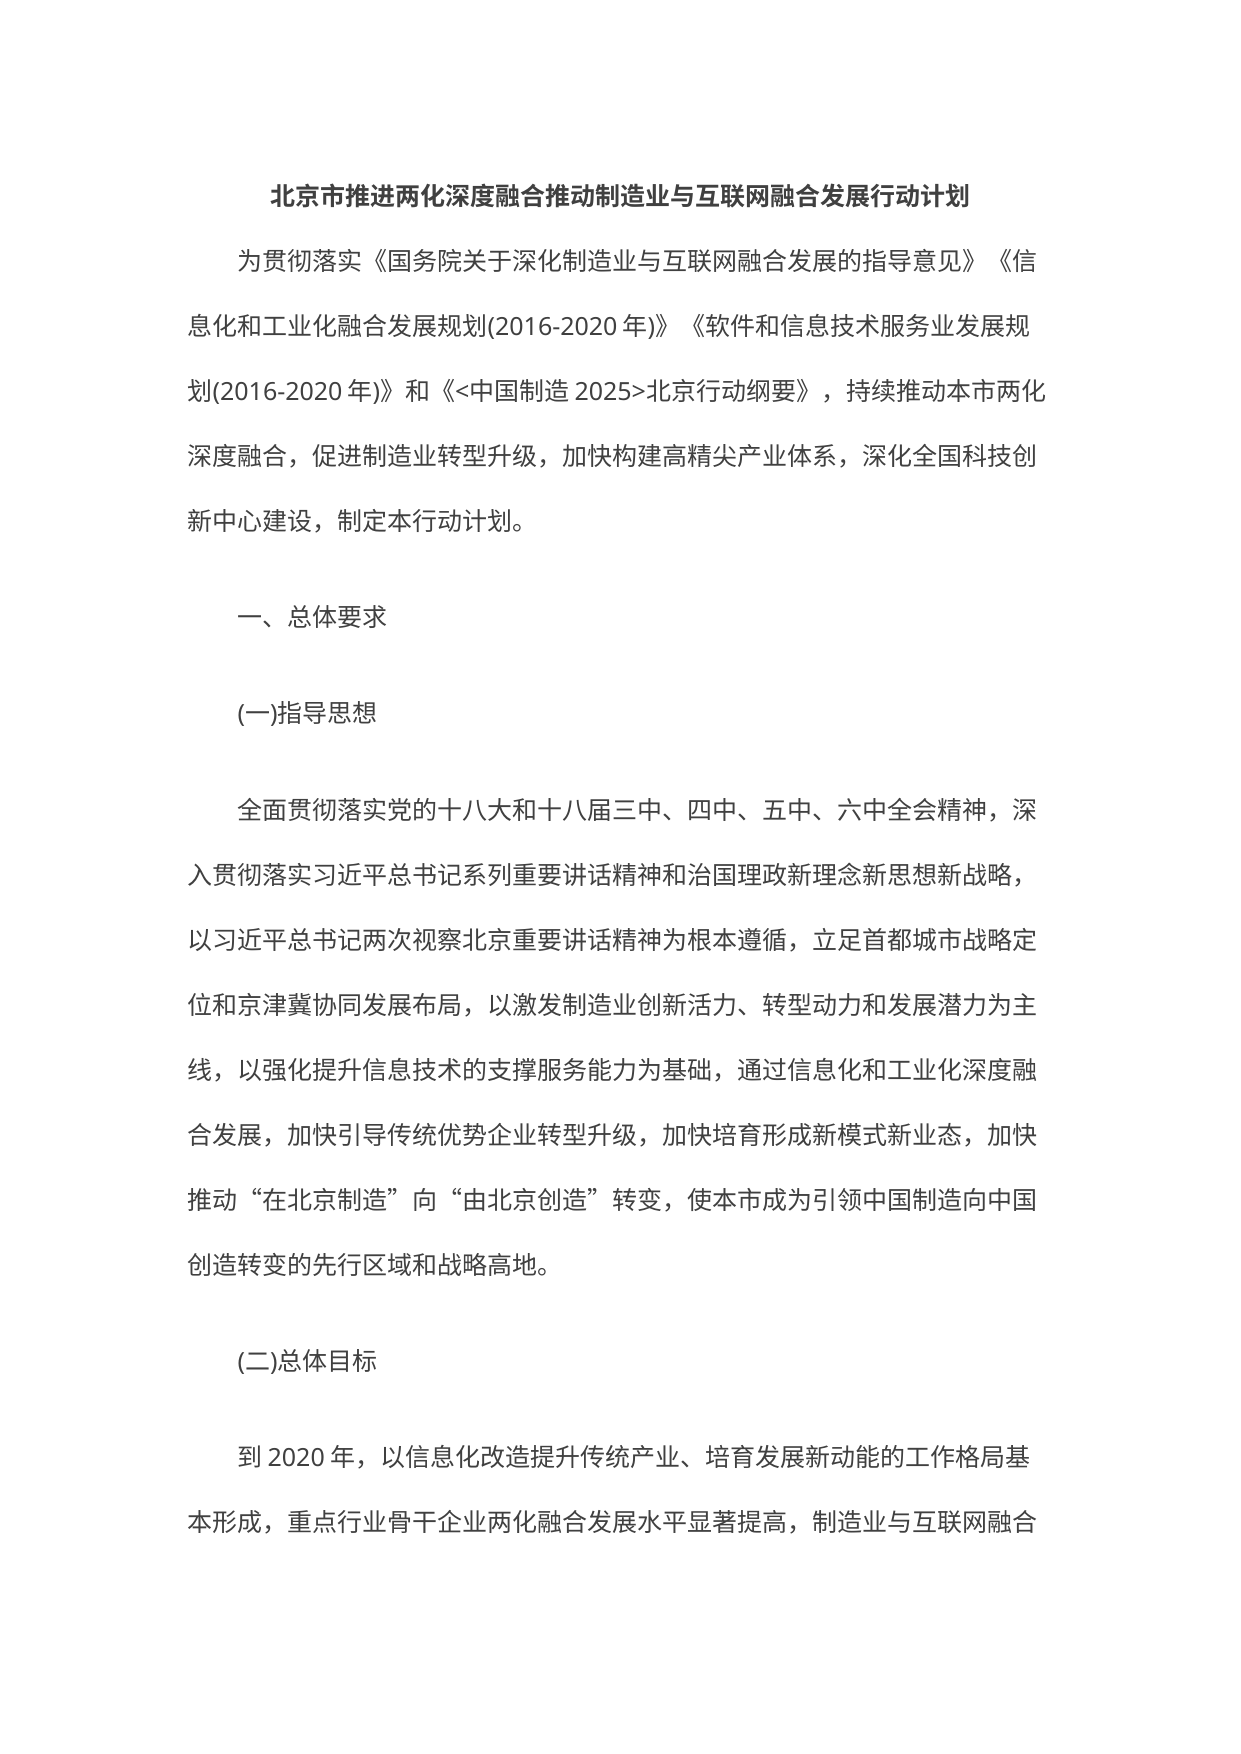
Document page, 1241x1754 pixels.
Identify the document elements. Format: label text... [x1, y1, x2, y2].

text 全面贯彻落实党的十八大和十八届三中、四中、五中、六中全会精神，深入贯彻落实习近平总书记系列重要讲话精神和治国理政新理念新思想新战略，以习近平总书记两次视察北京重要讲话精神为根本遵循，立足首都城市战略定位和京津冀协同发展布局，以激发制造业创新活力、转型动力和发展潜力为主线，以强化提升信息技术的支撑服务能力为基础，通过信息化和工业化深度融合发展，加快引导传统优势企业转型升级，加快培育形成新模式新业态，加快推动“在北京制造”向“由北京创造”转变，使本市成为引领中国制造向中国创造转变的先行区域和战略高地。 [187, 776, 1053, 1296]
text 为贯彻落实《国务院关于深化制造业与互联网融合发展的指导意见》《信息化和工业化融合发展规划(2016-2020年)》《软件和信息技术服务业发展规划(2016-2020年)》和《<中国制造2025>北京行动纲要》，持续推动本市两化深度融合，促进制造业转型升级，加快构建高精尖产业体系，深化全国科技创新中心建设，制定本行动计划。 [187, 227, 1053, 552]
text (二)总体目标 [187, 1327, 1053, 1392]
text (一)指导思想 [187, 679, 1053, 744]
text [187, 1423, 1053, 1553]
text 一、总体要求 [187, 583, 1053, 648]
text 北京市推进两化深度融合推动制造业与互联网融合发展行动计划 [187, 162, 1053, 227]
